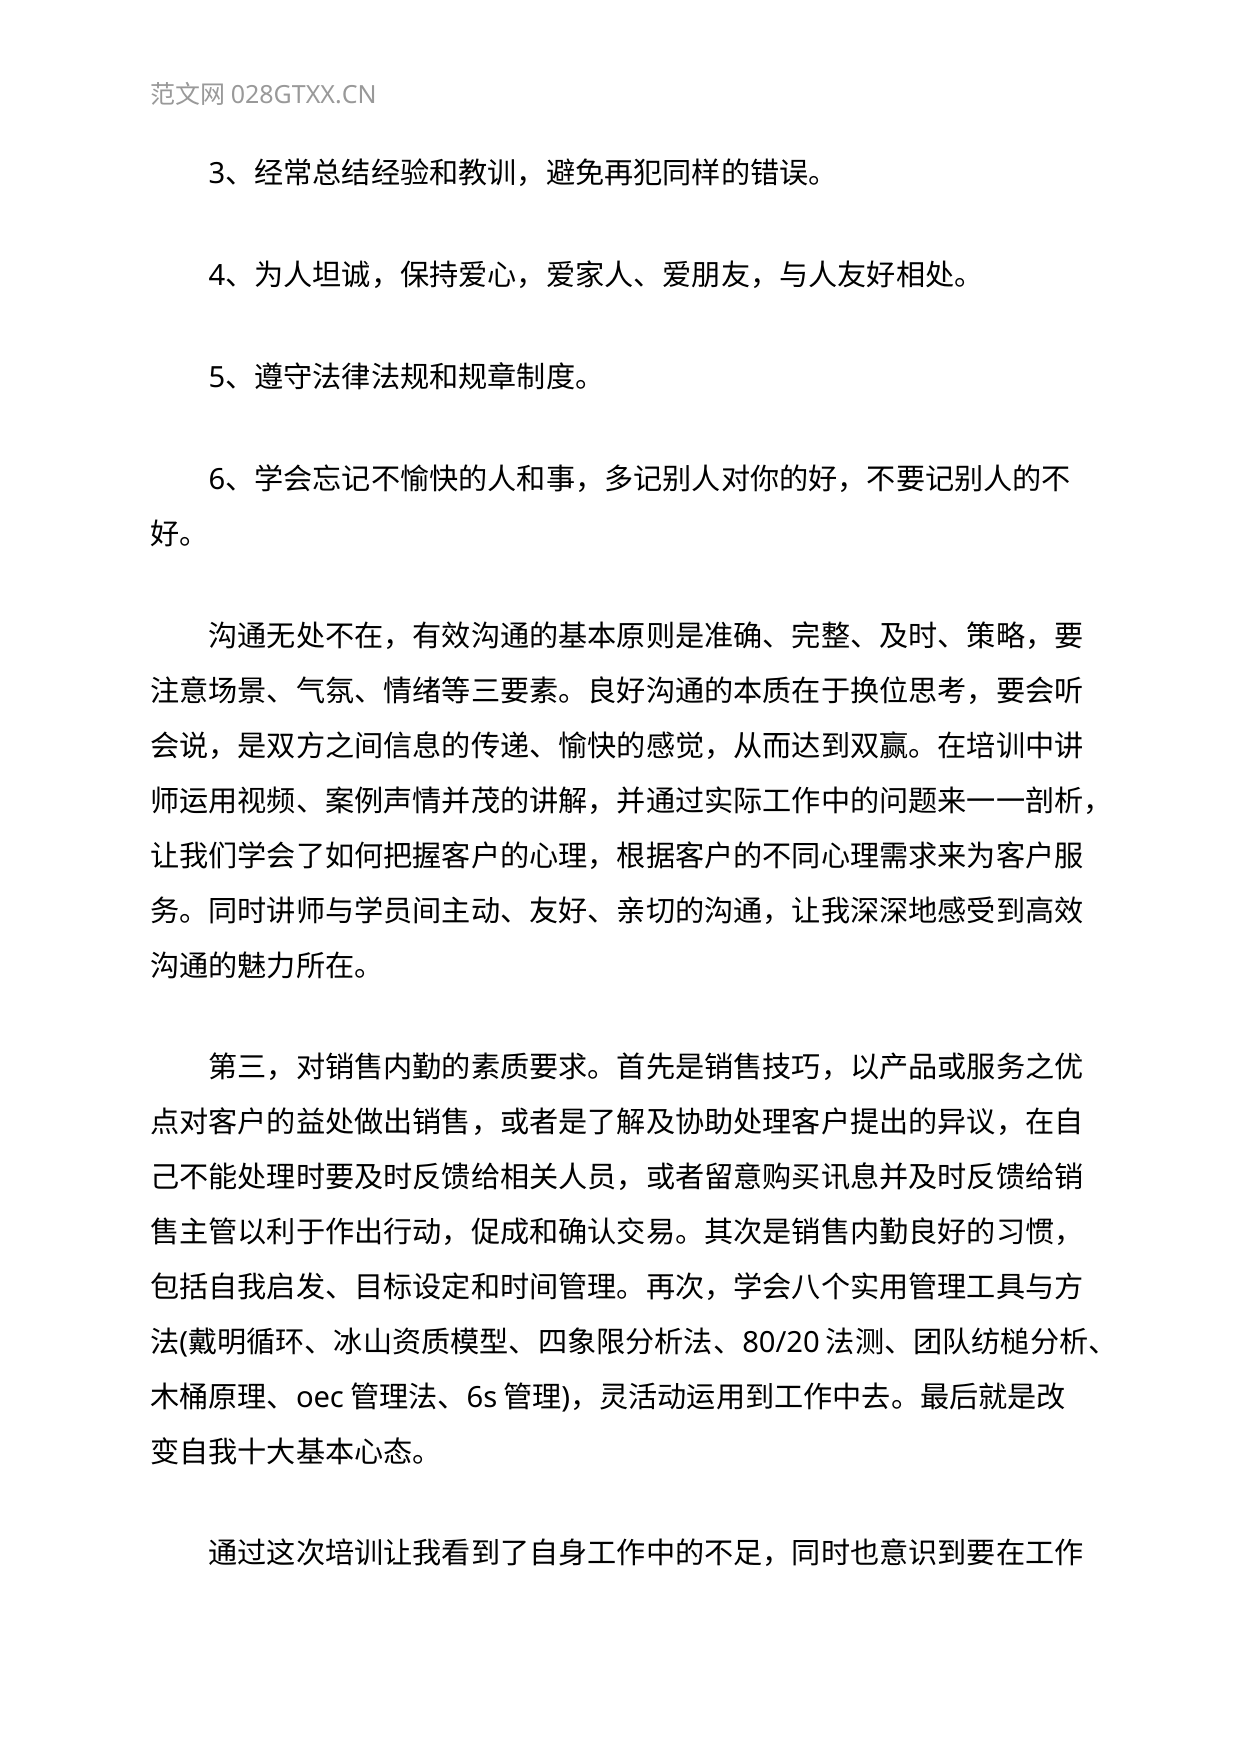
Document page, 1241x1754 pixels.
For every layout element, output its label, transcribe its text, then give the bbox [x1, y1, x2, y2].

text 6、学会忘记不愉快的人和事，多记别人对你的好，不要记别人的不好。 [150, 456, 1090, 553]
text 5、遵守法律法规和规章制度。 [150, 354, 1090, 396]
text 第三，对销售内勤的素质要求。首先是销售技巧，以产品或服务之优点对客户的益处做出销售，或者是了解及协助处理客户提出的异议，在自己不能处理时要及时反馈给相关人员，或者留意购买讯息并及时反馈给销售主管以利于作出行动，促成和确认交易。其次是销售内勤良好的习惯，包括自我启发、目标设定和时间管理。再次，学会八个实用管理工具与方法(戴明循环、冰山资质模型、四象限分析法、80/20法测、团队纺槌分析、木桶原理、oec管理法、6s管理)，灵活动运用到工作中去。最后就是改变自我十大基本心态。 [150, 1044, 1090, 1471]
text 沟通无处不在，有效沟通的基本原则是准确、完整、及时、策略，要注意场景、气氛、情绪等三要素。良好沟通的本质在于换位思考，要会听会说，是双方之间信息的传递、愉快的感觉，从而达到双赢。在培训中讲师运用视频、案例声情并茂的讲解，并通过实际工作中的问题来一一剖析，让我们学会了如何把握客户的心理，根据客户的不同心理需求来为客户服务。同时讲师与学员间主动、友好、亲切的沟通，让我深深地感受到高效沟通的魅力所在。 [150, 613, 1090, 984]
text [150, 1530, 1090, 1572]
text 3、经常总结经验和教训，避免再犯同样的错误。 [150, 150, 1090, 192]
text 4、为人坦诚，保持爱心，爱家人、爱朋友，与人友好相处。 [150, 252, 1090, 294]
